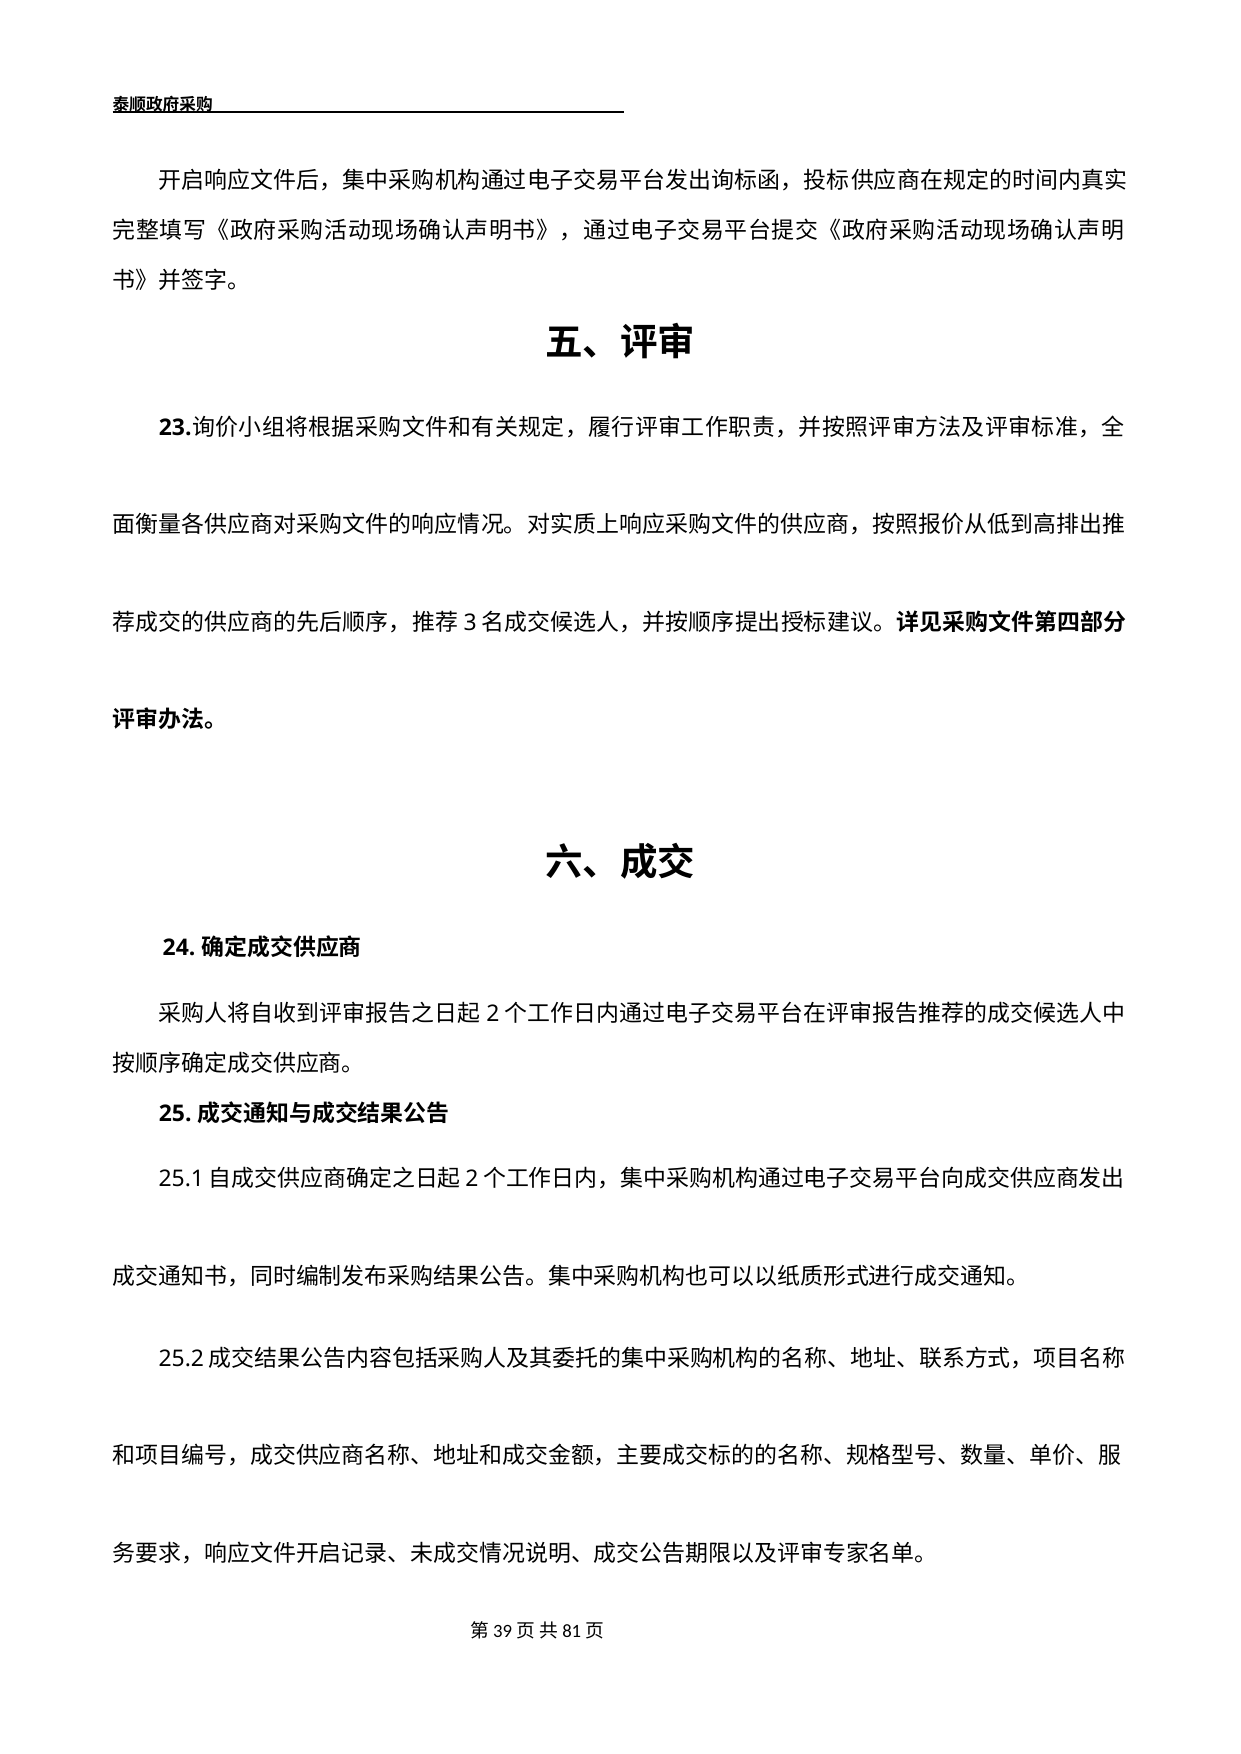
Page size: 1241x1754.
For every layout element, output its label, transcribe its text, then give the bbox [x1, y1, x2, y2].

text 六、成交 [112, 832, 1128, 886]
text 五、评审 [112, 311, 1128, 366]
text 24. 确定成交供应商 [112, 913, 1128, 978]
text 25. 成交通知与成交结果公告 [112, 1094, 1128, 1128]
text 开启响应文件后，集中采购机构通过电子交易平台发出询标函，投标供应商在规定的时间内真实完整填写《政府采购活动现场确认声明书》，通过电子交易平台提交《政府采购活动现场确认声明书》并签字。 [112, 162, 1128, 295]
text 25.1自成交供应商确定之日起2个工作日内，集中采购机构通过电子交易平台向成交供应商发出成交通知书，同时编制发布采购结果公告。集中采购机构也可以以纸质形式进行成交通知。 [112, 1144, 1128, 1307]
text 采购人将自收到评审报告之日起2个工作日内通过电子交易平台在评审报告推荐的成交候选人中按顺序确定成交供应商。 [112, 995, 1128, 1078]
text 23.询价小组将根据采购文件和有关规定，履行评审工作职责，并按照评审方法及评审标准，全面衡量各供应商对采购文件的响应情况。对实质上响应采购文件的供应商，按照报价从低到高排出推荐成交的供应商的先后顺序，推荐3名成交候选人，并按顺序提出授标建议。详见采购文件第四部分评审办法。 [112, 393, 1128, 750]
text 25.2成交结果公告内容包括采购人及其委托的集中采购机构的名称、地址、联系方式，项目名称和项目编号，成交供应商名称、地址和成交金额，主要成交标的的名称、规格型号、数量、单价、服务要求，响应文件开启记录、未成交情况说明、成交公告期限以及评审专家名单。 [112, 1323, 1128, 1583]
